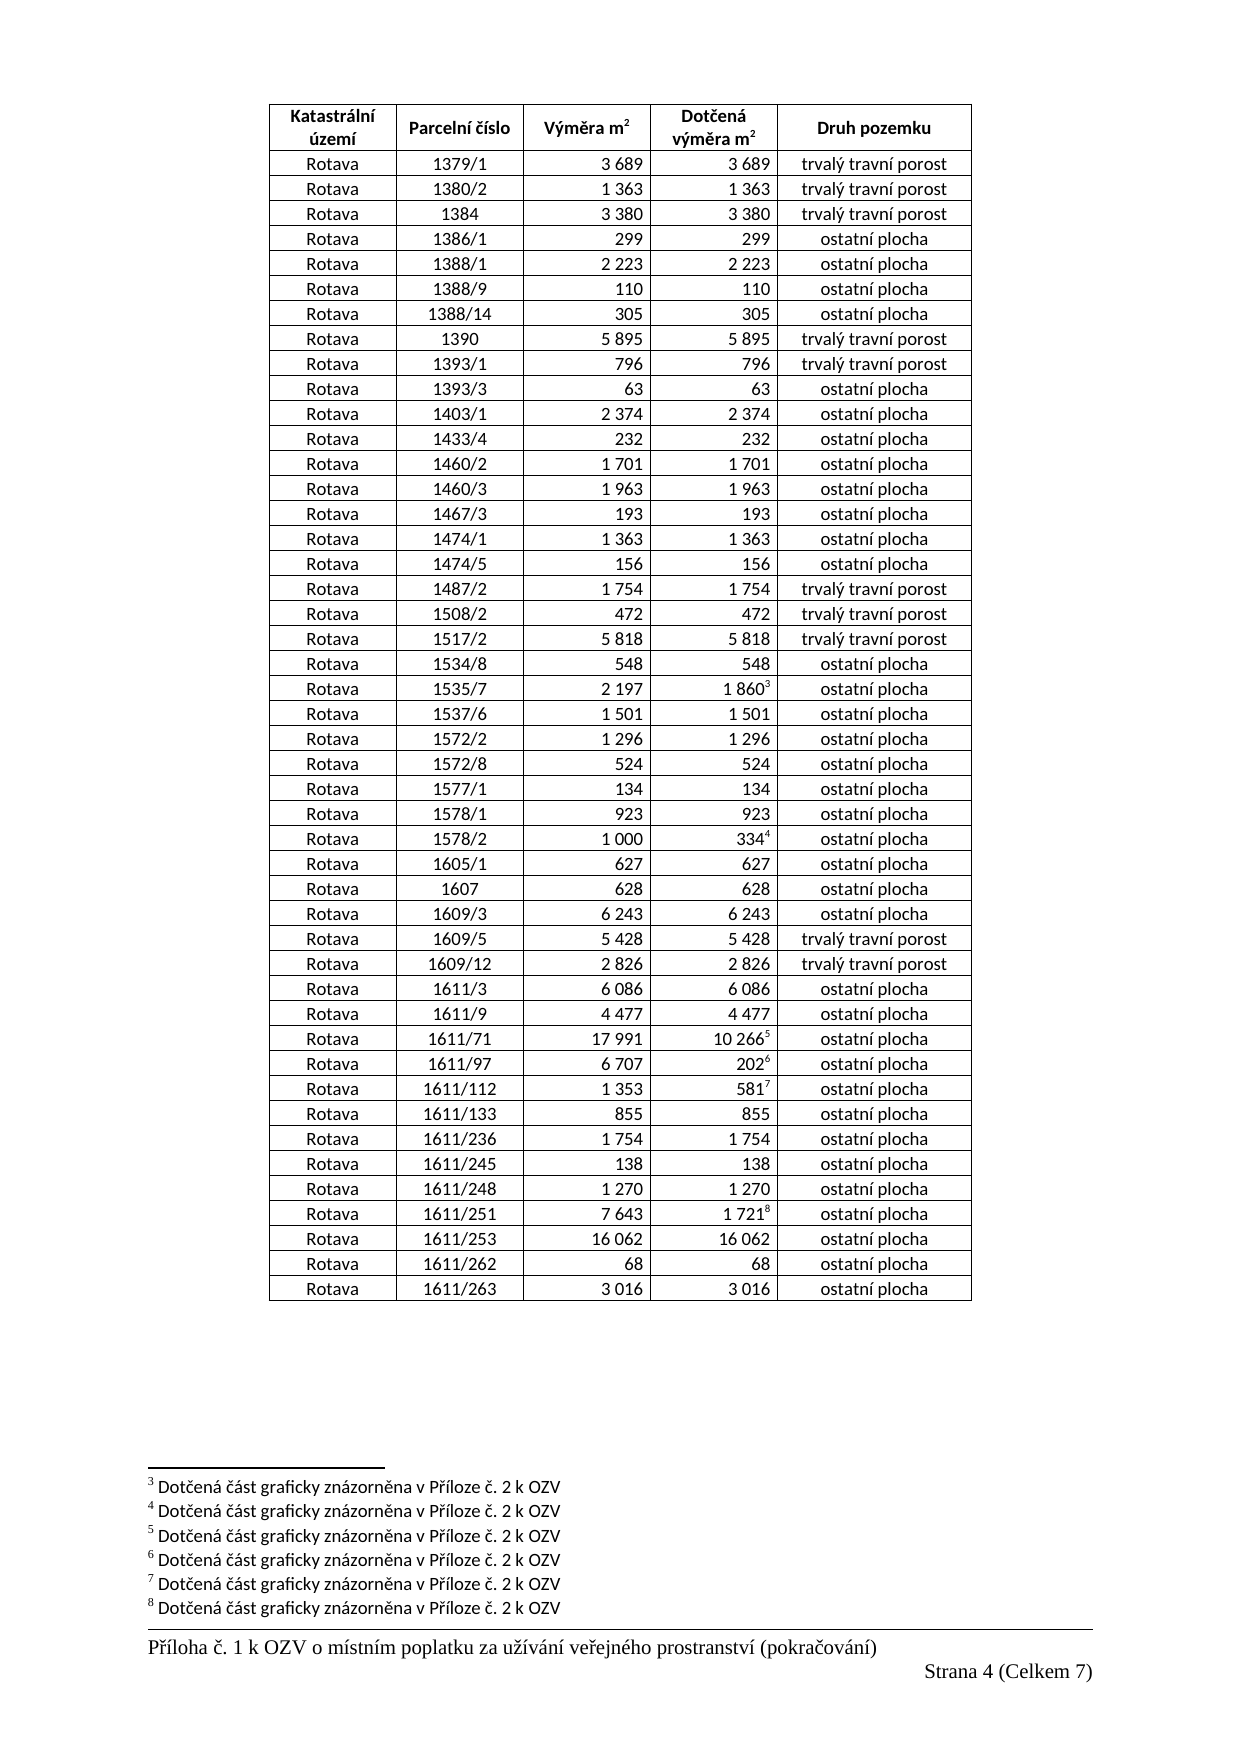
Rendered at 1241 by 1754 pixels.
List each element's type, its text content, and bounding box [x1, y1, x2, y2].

table_cell 1474/5 [397, 551, 523, 575]
table_cell 305 [524, 301, 650, 325]
table_cell 63 [524, 376, 650, 400]
table_cell ostatní plocha [778, 976, 971, 1000]
table_cell Rotava [270, 1201, 396, 1225]
table_cell 796 [524, 351, 650, 375]
table_cell 1 363 [651, 526, 777, 550]
table_cell Rotava [270, 401, 396, 425]
table_cell Rotava [270, 1076, 396, 1100]
table_cell 1611/236 [397, 1126, 523, 1150]
table_cell 1 754 [524, 576, 650, 600]
table_cell Rotava [270, 701, 396, 725]
table_cell 1386/1 [397, 226, 523, 250]
table_cell 1 000 [524, 826, 650, 850]
table_cell 1534/8 [397, 651, 523, 675]
table_cell Rotava [270, 1176, 396, 1200]
table_cell 7 643 [524, 1201, 650, 1225]
table_cell trvalý travní porost [778, 601, 971, 625]
table_cell Rotava [270, 351, 396, 375]
table_cell 2 826 [524, 951, 650, 975]
table_cell 1611/112 [397, 1076, 523, 1100]
table_cell Rotava [270, 1276, 396, 1300]
table_cell 3 689 [651, 151, 777, 175]
table_cell 63 [651, 376, 777, 400]
table_cell 1 754 [651, 1126, 777, 1150]
table_cell ostatní plocha [778, 701, 971, 725]
table_cell 1572/8 [397, 751, 523, 775]
table_cell 1 270 [651, 1176, 777, 1200]
table_cell 1 270 [524, 1176, 650, 1200]
table_cell 1605/1 [397, 851, 523, 875]
table_cell Rotava [270, 801, 396, 825]
table_cell ostatní plocha [778, 301, 971, 325]
table_cell 134 [524, 776, 650, 800]
table_cell 1577/1 [397, 776, 523, 800]
table_cell ostatní plocha [778, 1126, 971, 1150]
table_cell Rotava [270, 1151, 396, 1175]
table_cell ostatní plocha [778, 1201, 971, 1225]
table_cell 472 [524, 601, 650, 625]
table_cell ostatní plocha [778, 1026, 971, 1050]
table_cell 138 [651, 1151, 777, 1175]
table_cell Rotava [270, 576, 396, 600]
table_cell 2 223 [651, 251, 777, 275]
table_cell Rotava [270, 901, 396, 925]
table_cell Rotava [270, 726, 396, 750]
table_cell 1611/9 [397, 1001, 523, 1025]
table_cell 1487/2 [397, 576, 523, 600]
table_cell 1611/248 [397, 1176, 523, 1200]
table_cell 334 [651, 826, 777, 850]
table_cell 1611/253 [397, 1226, 523, 1250]
table_cell 193 [524, 501, 650, 525]
table_cell ostatní plocha [778, 826, 971, 850]
table_cell trvalý travní porost [778, 626, 971, 650]
table_cell 923 [524, 801, 650, 825]
table_cell ostatní plocha [778, 776, 971, 800]
table_cell Rotava [270, 1251, 396, 1275]
table_cell 1393/1 [397, 351, 523, 375]
table_cell ostatní plocha [778, 1051, 971, 1075]
table_cell ostatní plocha [778, 251, 971, 275]
table_cell 1508/2 [397, 601, 523, 625]
table_cell ostatní plocha [778, 376, 971, 400]
table_cell 1 701 [651, 451, 777, 475]
table_cell Rotava [270, 1026, 396, 1050]
table_cell 1 963 [651, 476, 777, 500]
table_cell 548 [524, 651, 650, 675]
table_cell 1 363 [524, 526, 650, 550]
table_header Výměra m2 [524, 105, 650, 150]
table_cell 10 266 [651, 1026, 777, 1050]
table_cell 1611/245 [397, 1151, 523, 1175]
table_cell 156 [524, 551, 650, 575]
table_cell trvalý travní porost [778, 576, 971, 600]
table_cell Rotava [270, 951, 396, 975]
table_cell 16 062 [651, 1226, 777, 1250]
table_cell Rotava [270, 776, 396, 800]
table_cell Rotava [270, 301, 396, 325]
table_cell Rotava [270, 551, 396, 575]
table_cell 5 895 [651, 326, 777, 350]
table_cell 1 353 [524, 1076, 650, 1100]
table_cell 472 [651, 601, 777, 625]
table_cell 1 860 [651, 676, 777, 700]
table_cell 1379/1 [397, 151, 523, 175]
table_cell ostatní plocha [778, 1226, 971, 1250]
table_cell 5 428 [524, 926, 650, 950]
table_cell 299 [651, 226, 777, 250]
table_cell 627 [651, 851, 777, 875]
table_cell ostatní plocha [778, 276, 971, 300]
table_cell ostatní plocha [778, 726, 971, 750]
table_cell ostatní plocha [778, 1001, 971, 1025]
table_cell 1388/14 [397, 301, 523, 325]
table_cell 5 818 [524, 626, 650, 650]
table_cell ostatní plocha [778, 801, 971, 825]
table_cell 2 826 [651, 951, 777, 975]
table_cell 1517/2 [397, 626, 523, 650]
table_cell 524 [651, 751, 777, 775]
table_cell Rotava [270, 926, 396, 950]
table_cell 6 243 [651, 901, 777, 925]
table_cell 548 [651, 651, 777, 675]
table_cell ostatní plocha [778, 1101, 971, 1125]
table_cell 202 [651, 1051, 777, 1075]
table_cell ostatní plocha [778, 551, 971, 575]
table_cell 68 [524, 1251, 650, 1275]
table_cell 1 963 [524, 476, 650, 500]
table_cell 1 296 [524, 726, 650, 750]
table_cell Rotava [270, 176, 396, 200]
table_header Dotčená výměra m2 [651, 105, 777, 150]
table_cell 1460/3 [397, 476, 523, 500]
table_header Parcelní číslo [397, 105, 523, 150]
table_cell 17 991 [524, 1026, 650, 1050]
table_header Katastrální území [270, 105, 396, 150]
table_cell 156 [651, 551, 777, 575]
table_cell Rotava [270, 476, 396, 500]
table_cell 1474/1 [397, 526, 523, 550]
table_cell 855 [524, 1101, 650, 1125]
table_cell 1 701 [524, 451, 650, 475]
table_cell 138 [524, 1151, 650, 1175]
table_cell trvalý travní porost [778, 351, 971, 375]
table_cell 305 [651, 301, 777, 325]
table_cell 581 [651, 1076, 777, 1100]
table_cell 1467/3 [397, 501, 523, 525]
table_cell 524 [524, 751, 650, 775]
table_cell Rotava [270, 376, 396, 400]
table_cell ostatní plocha [778, 401, 971, 425]
table_cell 1607 [397, 876, 523, 900]
table_cell Rotava [270, 151, 396, 175]
table_cell 1388/1 [397, 251, 523, 275]
table_cell 110 [651, 276, 777, 300]
table_cell 2 374 [651, 401, 777, 425]
table_cell trvalý travní porost [778, 951, 971, 975]
table_cell 628 [651, 876, 777, 900]
table_cell 3 380 [651, 201, 777, 225]
table_cell Rotava [270, 1051, 396, 1075]
table_cell 6 243 [524, 901, 650, 925]
table_cell 2 223 [524, 251, 650, 275]
table_cell 2 374 [524, 401, 650, 425]
table_cell 3 380 [524, 201, 650, 225]
table_cell Rotava [270, 251, 396, 275]
table_cell Rotava [270, 851, 396, 875]
table_cell trvalý travní porost [778, 326, 971, 350]
table_cell Rotava [270, 651, 396, 675]
table_cell Rotava [270, 601, 396, 625]
table_cell 5 428 [651, 926, 777, 950]
table_cell 628 [524, 876, 650, 900]
table_cell 1384 [397, 201, 523, 225]
table_cell 1460/2 [397, 451, 523, 475]
table_cell 3 016 [524, 1276, 650, 1300]
table_cell Rotava [270, 201, 396, 225]
table_cell 1611/133 [397, 1101, 523, 1125]
table_cell Rotava [270, 1226, 396, 1250]
table_cell 232 [524, 426, 650, 450]
table_cell trvalý travní porost [778, 176, 971, 200]
table_cell 855 [651, 1101, 777, 1125]
table_cell 1 501 [524, 701, 650, 725]
table_cell 627 [524, 851, 650, 875]
table_cell Rotava [270, 876, 396, 900]
table_cell Rotava [270, 426, 396, 450]
table_cell ostatní plocha [778, 526, 971, 550]
table_cell 110 [524, 276, 650, 300]
table_cell 1380/2 [397, 176, 523, 200]
table_cell 1572/2 [397, 726, 523, 750]
table_cell Rotava [270, 526, 396, 550]
table_cell 3 689 [524, 151, 650, 175]
table_cell 1578/1 [397, 801, 523, 825]
table_cell Rotava [270, 1001, 396, 1025]
table_cell Rotava [270, 976, 396, 1000]
table_cell 5 818 [651, 626, 777, 650]
table_cell 3 016 [651, 1276, 777, 1300]
table_cell 4 477 [651, 1001, 777, 1025]
table_cell ostatní plocha [778, 751, 971, 775]
table_cell 1 363 [524, 176, 650, 200]
table_cell Rotava [270, 226, 396, 250]
table_cell ostatní plocha [778, 851, 971, 875]
table_cell Rotava [270, 676, 396, 700]
table_cell ostatní plocha [778, 501, 971, 525]
table_cell 193 [651, 501, 777, 525]
table_cell ostatní plocha [778, 226, 971, 250]
table_cell ostatní plocha [778, 1151, 971, 1175]
table_header Druh pozemku [778, 105, 971, 150]
table_cell 1611/262 [397, 1251, 523, 1275]
table_cell 1403/1 [397, 401, 523, 425]
table_cell Rotava [270, 1126, 396, 1150]
table_cell 1535/7 [397, 676, 523, 700]
table_cell Rotava [270, 826, 396, 850]
table_cell Rotava [270, 326, 396, 350]
table_cell trvalý travní porost [778, 201, 971, 225]
table_cell 1609/3 [397, 901, 523, 925]
table_cell 923 [651, 801, 777, 825]
table_cell 1388/9 [397, 276, 523, 300]
table_cell 1 754 [524, 1126, 650, 1150]
table_cell 1537/6 [397, 701, 523, 725]
table_cell 1390 [397, 326, 523, 350]
table_cell ostatní plocha [778, 451, 971, 475]
table_cell Rotava [270, 626, 396, 650]
table_cell 6 086 [651, 976, 777, 1000]
table_cell 1611/97 [397, 1051, 523, 1075]
table_cell 1 363 [651, 176, 777, 200]
table_cell Rotava [270, 451, 396, 475]
table_cell trvalý travní porost [778, 151, 971, 175]
table_cell 1393/3 [397, 376, 523, 400]
table_cell 6 086 [524, 976, 650, 1000]
table_cell 1611/3 [397, 976, 523, 1000]
table_cell trvalý travní porost [778, 926, 971, 950]
table_cell ostatní plocha [778, 426, 971, 450]
table_cell ostatní plocha [778, 901, 971, 925]
table_cell 1578/2 [397, 826, 523, 850]
table_cell 1 296 [651, 726, 777, 750]
table_cell ostatní plocha [778, 651, 971, 675]
table_cell 1611/263 [397, 1276, 523, 1300]
table_cell 299 [524, 226, 650, 250]
table_cell 232 [651, 426, 777, 450]
table_cell ostatní plocha [778, 876, 971, 900]
table_cell 1 721 [651, 1201, 777, 1225]
table_cell 1609/12 [397, 951, 523, 975]
table_cell 1611/71 [397, 1026, 523, 1050]
table_cell 1433/4 [397, 426, 523, 450]
table_cell ostatní plocha [778, 476, 971, 500]
table_cell ostatní plocha [778, 1251, 971, 1275]
table_cell 5 895 [524, 326, 650, 350]
table_cell ostatní plocha [778, 1176, 971, 1200]
table_cell 134 [651, 776, 777, 800]
table_cell 16 062 [524, 1226, 650, 1250]
table_cell Rotava [270, 501, 396, 525]
table_cell 68 [651, 1251, 777, 1275]
table_cell Rotava [270, 751, 396, 775]
table_cell ostatní plocha [778, 1076, 971, 1100]
table_cell 1611/251 [397, 1201, 523, 1225]
table_cell 1609/5 [397, 926, 523, 950]
table_cell 1 501 [651, 701, 777, 725]
table_cell Rotava [270, 276, 396, 300]
table_cell ostatní plocha [778, 676, 971, 700]
table_cell 1 754 [651, 576, 777, 600]
table_cell 2 197 [524, 676, 650, 700]
table_cell Rotava [270, 1101, 396, 1125]
table_cell 6 707 [524, 1051, 650, 1075]
table_cell 796 [651, 351, 777, 375]
table_cell 4 477 [524, 1001, 650, 1025]
table_cell ostatní plocha [778, 1276, 971, 1300]
